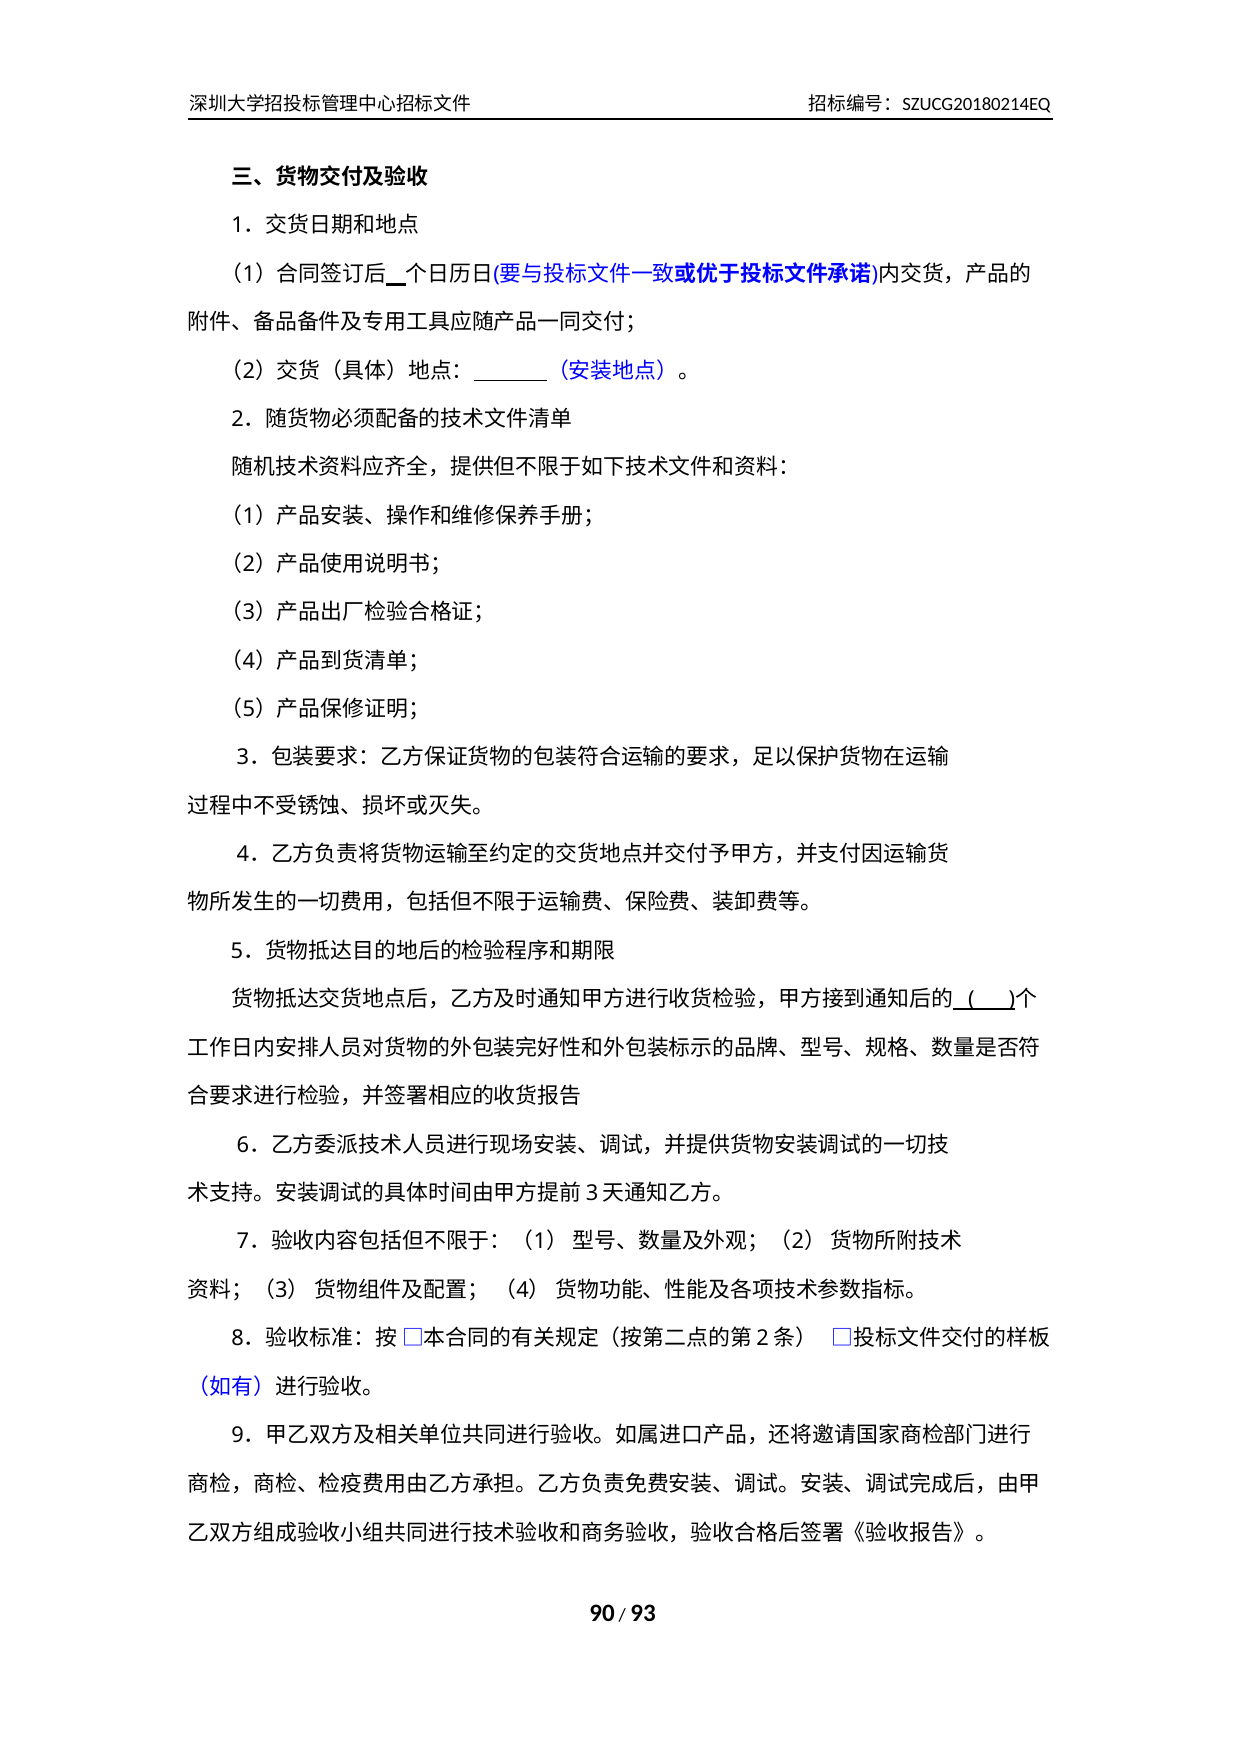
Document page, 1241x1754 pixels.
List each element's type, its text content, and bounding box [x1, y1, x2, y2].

text 6．乙方委派技术人员进行现场安装、调试，并提供货物安装调试的一切技 [236, 1126, 1053, 1159]
text 1．交货日期和地点 [187, 207, 1053, 239]
text 7．验收内容包括但不限于：（1） 型号、数量及外观；（2） 货物所附技术 [236, 1223, 1053, 1256]
text （4）产品到货清单； [187, 642, 1053, 675]
text （2）交货（具体）地点： （安装地点）。 [187, 352, 1053, 385]
text 术支持。安装调试的具体时间由甲方提前3天通知乙方。 [187, 1175, 1053, 1207]
text 货物抵达交货地点后，乙方及时通知甲方进行收货检验，甲方接到通知后的 ( )个工作日内安排人员对货物的外包装完好性和外包装标示的品牌、型号、规格、数量是否符合要求进行检验，并签署相应的收货报告 [187, 981, 1053, 1111]
text 3．包装要求：乙方保证货物的包装符合运输的要求，足以保护货物在运输 [236, 739, 1053, 771]
text （1）产品安装、操作和维修保养手册； [187, 497, 1053, 530]
text 过程中不受锈蚀、损坏或灭失。 [187, 787, 1053, 820]
text （3）产品出厂检验合格证； [187, 594, 1053, 626]
text 三、货物交付及验收 [187, 158, 1053, 191]
text （5）产品保修证明； [187, 691, 1053, 723]
text 2．随货物必须配备的技术文件清单 [187, 401, 1053, 433]
text 8．验收标准：按 □本合同的有关规定（按第二点的第2条） □投标文件交付的样板（如有）进行验收。 [187, 1320, 1053, 1401]
text 随机技术资料应齐全，提供但不限于如下技术文件和资料： [187, 449, 1053, 481]
text 4．乙方负责将货物运输至约定的交货地点并交付予甲方，并支付因运输货 [236, 836, 1053, 868]
text 物所发生的一切费用，包括但不限于运输费、保险费、装卸费等。 [187, 884, 1053, 916]
text （2）产品使用说明书； [187, 546, 1053, 578]
text 资料；（3） 货物组件及配置； （4） 货物功能、性能及各项技术参数指标。 [187, 1271, 1053, 1304]
text （1）合同签订后 个日历日(要与投标文件一致或优于投标文件承诺)内交货，产品的附件、备品备件及专用工具应随产品一同交付； [187, 255, 1053, 336]
text 9．甲乙双方及相关单位共同进行验收。如属进口产品，还将邀请国家商检部门进行商检，商检、检疫费用由乙方承担。乙方负责免费安装、调试。安装、调试完成后，由甲乙双方组成验收小组共同进行技术验收和商务验收，验收合格后签署《验收报告》。 [187, 1417, 1053, 1547]
text 5．货物抵达目的地后的检验程序和期限 [187, 932, 1053, 965]
